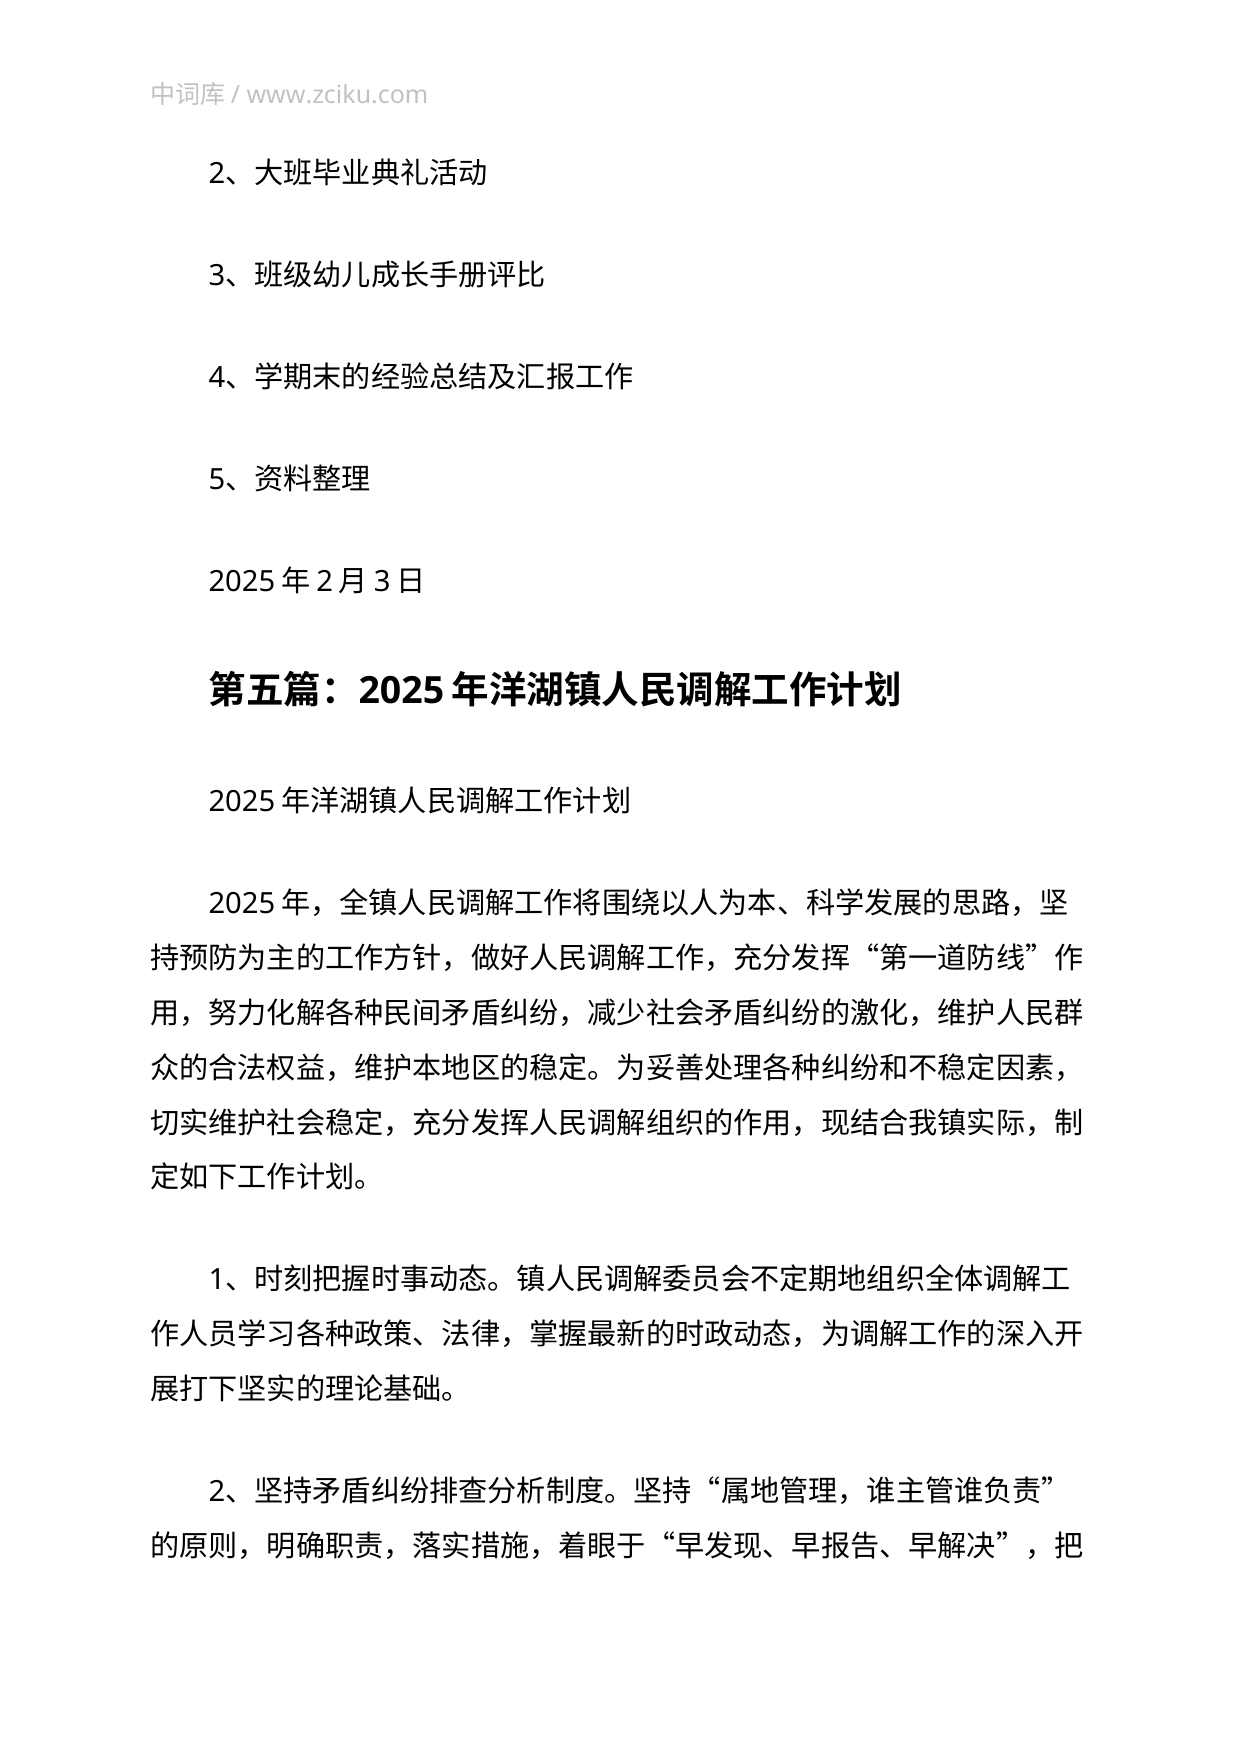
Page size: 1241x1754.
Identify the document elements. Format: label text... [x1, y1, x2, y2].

text 1、时刻把握时事动态。镇人民调解委员会不定期地组织全体调解工作人员学习各种政策、法律，掌握最新的时政动态，为调解工作的深入开展打下坚实的理论基础。 [150, 1256, 1090, 1408]
text 2025年洋湖镇人民调解工作计划 [150, 777, 1090, 820]
text 2025年2月3日 [150, 558, 1090, 600]
text 3、班级幼儿成长手册评比 [150, 252, 1090, 294]
text 第五篇：2025年洋湖镇人民调解工作计划 [150, 660, 1090, 714]
text 4、学期末的经验总结及汇报工作 [150, 354, 1090, 396]
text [150, 1467, 1090, 1565]
text 5、资料整理 [150, 456, 1090, 498]
text 2025年，全镇人民调解工作将围绕以人为本、科学发展的思路，坚持预防为主的工作方针，做好人民调解工作，充分发挥“第一道防线”作用，努力化解各种民间矛盾纠纷，减少社会矛盾纠纷的激化，维护人民群众的合法权益，维护本地区的稳定。为妥善处理各种纠纷和不稳定因素，切实维护社会稳定，充分发挥人民调解组织的作用，现结合我镇实际，制定如下工作计划。 [150, 879, 1090, 1196]
text 2、大班毕业典礼活动 [150, 150, 1090, 192]
